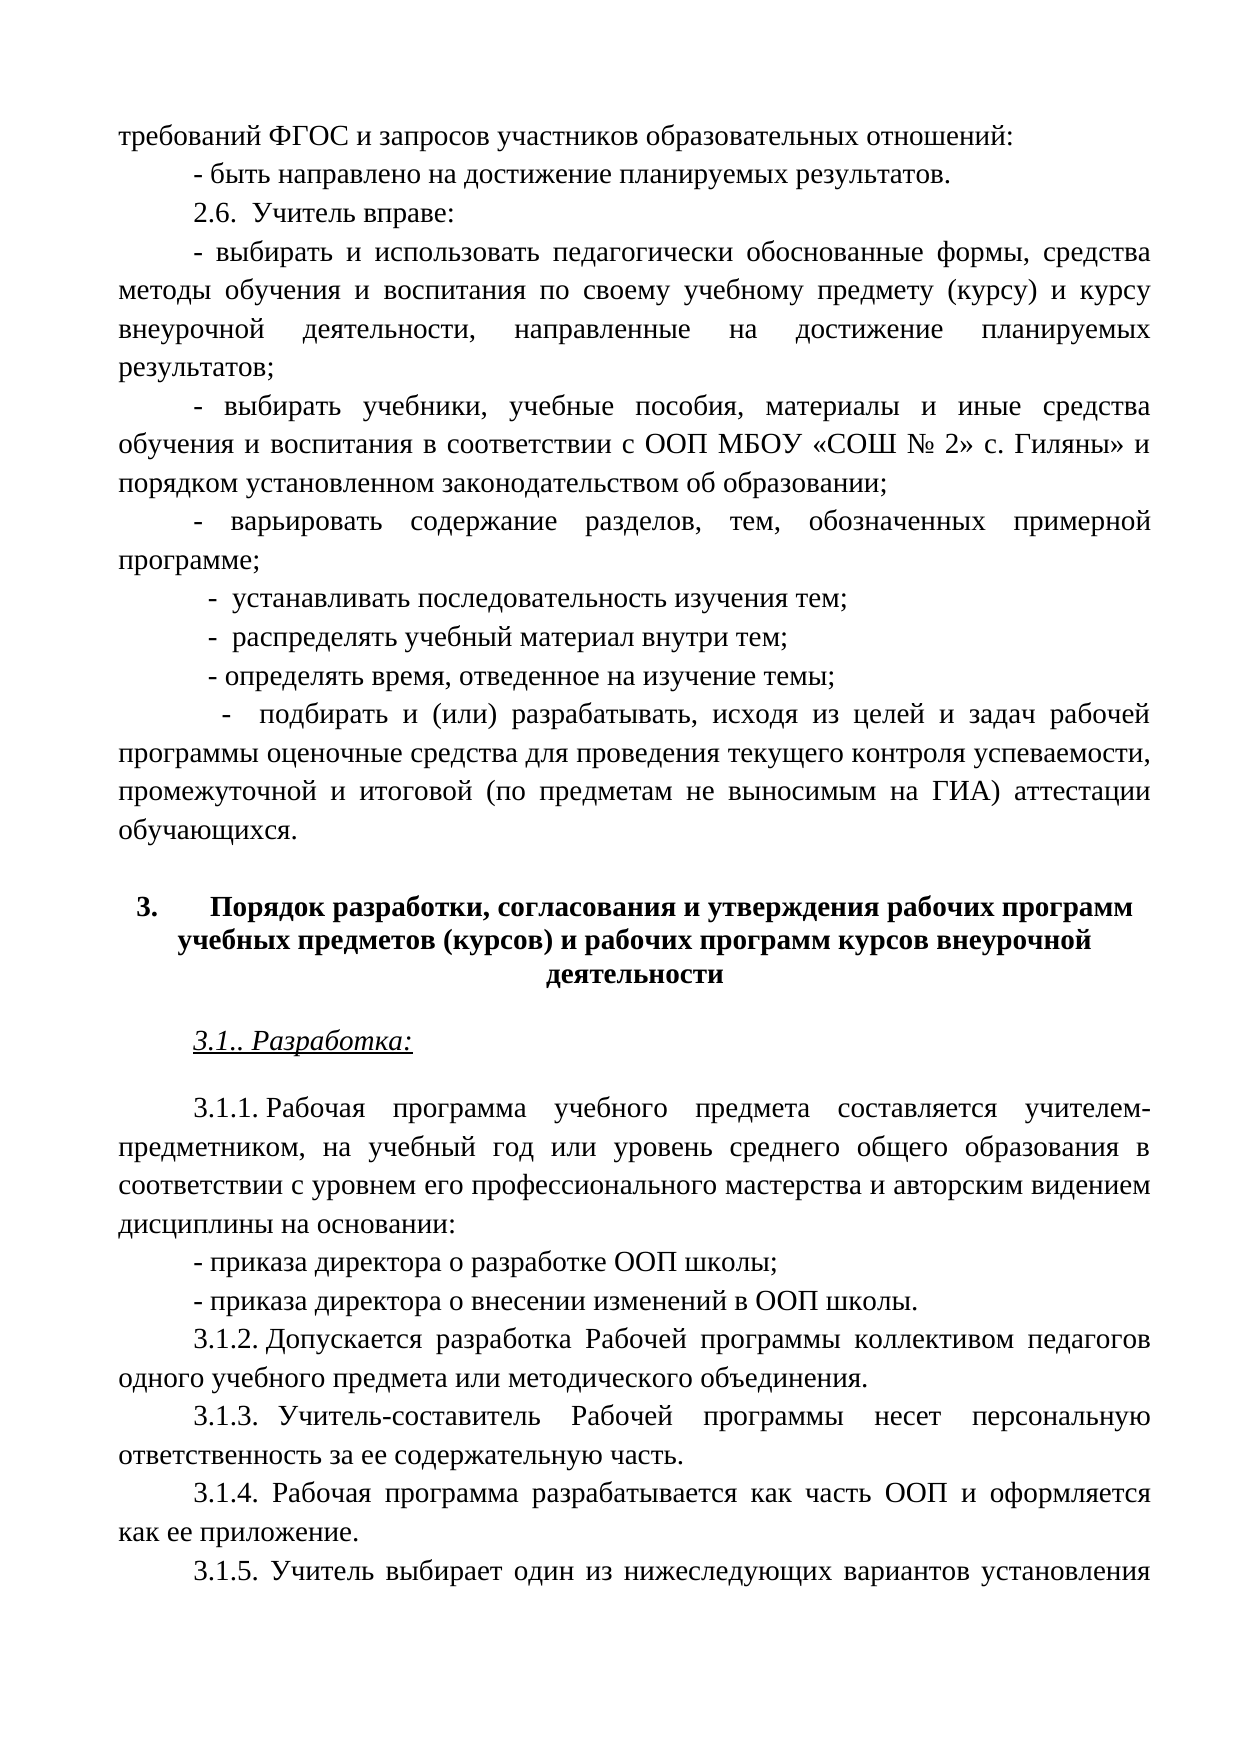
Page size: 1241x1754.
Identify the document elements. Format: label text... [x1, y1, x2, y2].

text - распределять учебный материал внутри тем; [118, 619, 1152, 653]
text - быть направлено на достижение планируемых результатов. [118, 157, 1152, 190]
text 3.1.4. Рабочая программа разрабатывается как часть ООП и оформляется как ее приложение. [118, 1476, 1152, 1548]
text - варьировать содержание разделов, тем, обозначенных примерной программе; [118, 503, 1152, 576]
text - выбирать и использовать педагогически обоснованные формы, средства методы обучения и воспитания по своему учебному предмету (курсу) и курсу внеурочной деятельности, направленные на достижение планируемых результатов; [118, 234, 1152, 383]
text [118, 1553, 1152, 1586]
text - определять время, отведенное на изучение темы; [118, 658, 1152, 691]
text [118, 118, 1152, 152]
text - устанавливать последовательность изучения тем; [118, 581, 1152, 614]
list Рабочая программа учебного предмета составляется учителем-предметником, на учебный год или уровень среднего общего образования в соответствии с уровнем его профессионального мастерства и авторским видением дисциплины на основании: [118, 1090, 1152, 1239]
text - приказа директора о разработке ООП школы; [118, 1244, 1152, 1278]
list Учитель-составитель Рабочей программы несет персональную ответственность за ее содержательную часть. [118, 1398, 1152, 1471]
text - подбирать и (или) разрабатывать, исходя из целей и задач рабочей программы оценочные средства для проведения текущего контроля успеваемости, промежуточной и итоговой (по предметам не выносимым на ГИА) аттестации обучающихся. [118, 696, 1152, 845]
text 3.1.. Разработка: [193, 1023, 1152, 1057]
text - выбирать учебники, учебные пособия, материалы и иные средства обучения и воспитания в соответствии с ООП МБОУ «СОШ № 2» с. Гиляны» и порядком установленном законодательством об образовании; [118, 388, 1152, 498]
text 2.6. Учитель вправе: [118, 195, 1152, 229]
list Допускается разработка Рабочей программы коллективом педагогов одного учебного предмета или методического объединения. [118, 1321, 1152, 1393]
text - приказа директора о внесении изменений в ООП школы. [118, 1283, 1152, 1316]
list Порядок разработки, согласования и утверждения рабочих программ учебных предметов (курсов) и рабочих программ курсов внеурочной деятельности [118, 889, 1152, 989]
